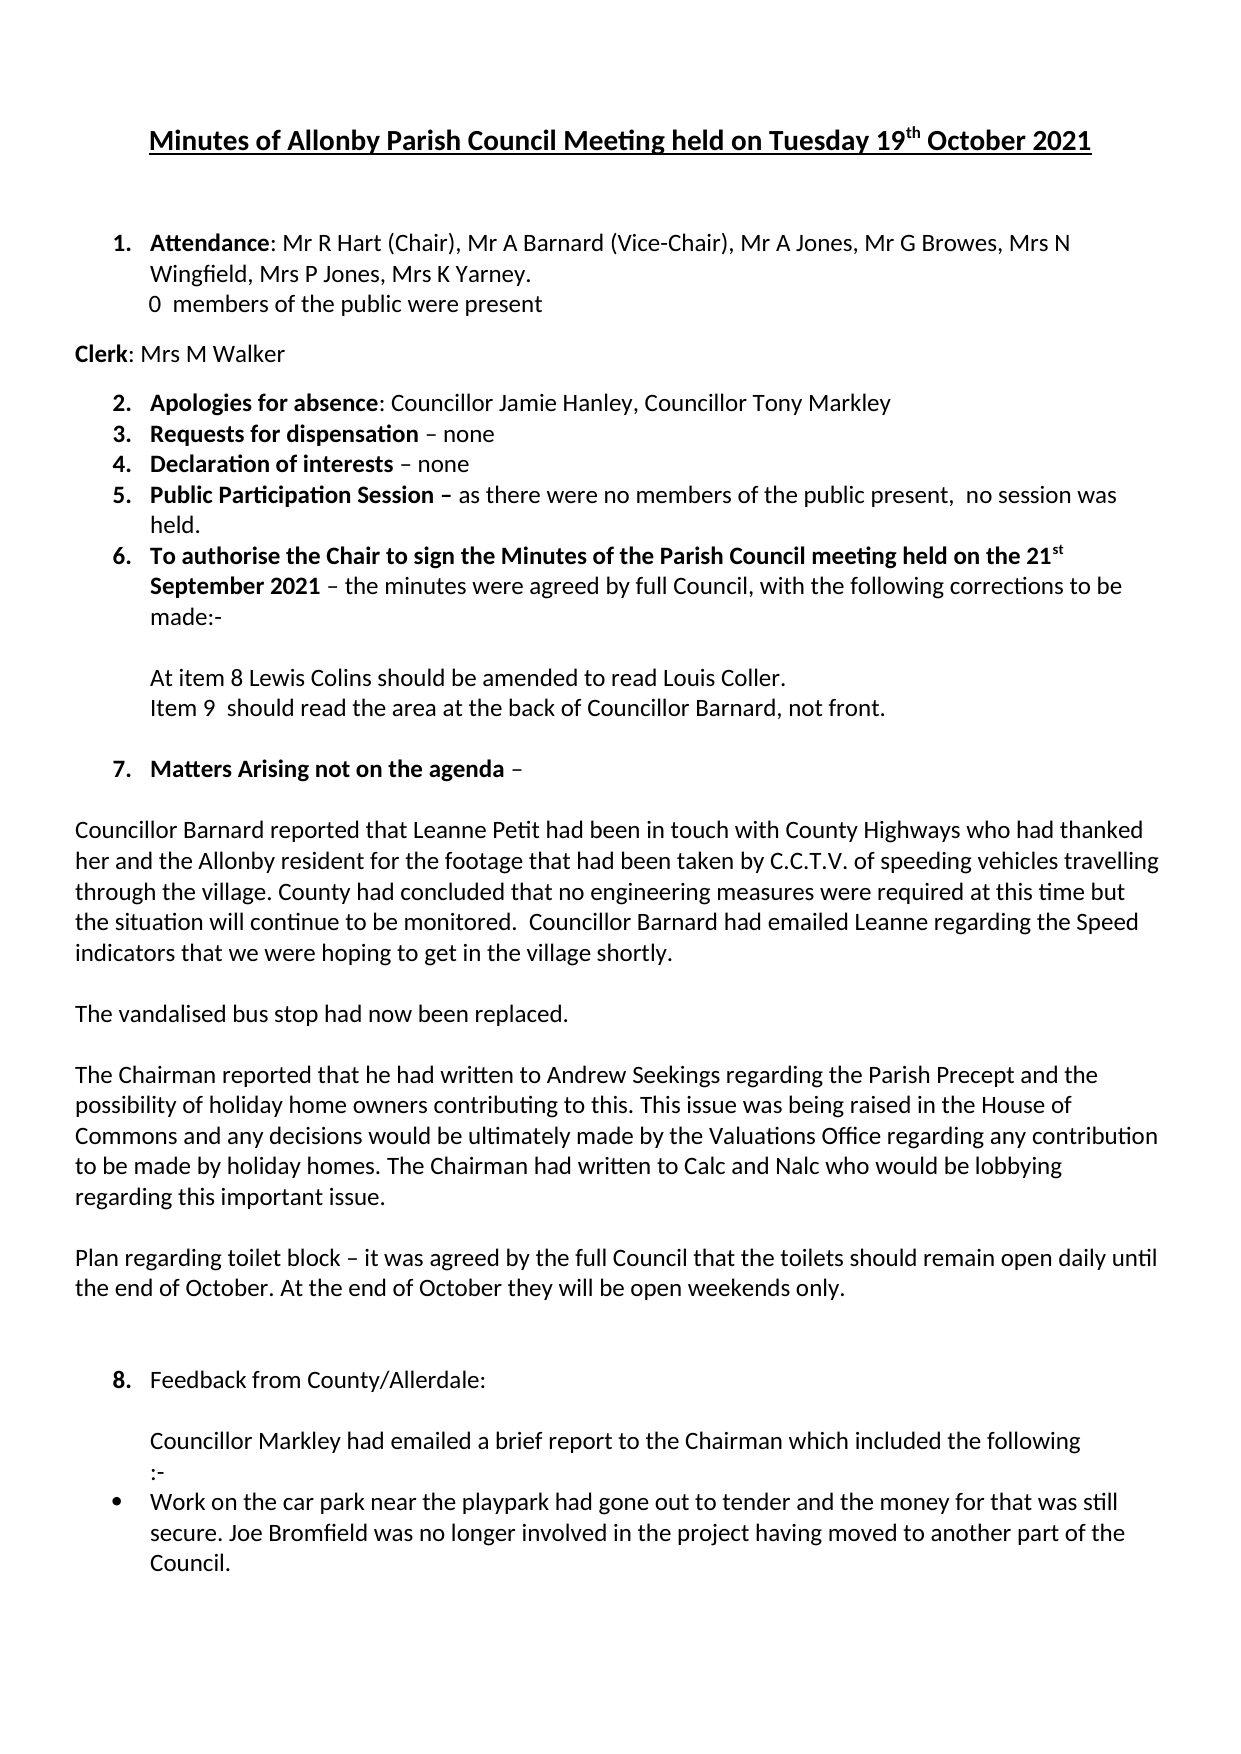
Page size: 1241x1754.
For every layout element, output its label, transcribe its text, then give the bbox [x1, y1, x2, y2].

list At item 8 Lewis Colins should be amended to read Louis Coller. [150, 662, 1165, 693]
list Matters Arising not on the agenda – [112, 754, 1165, 784]
text Plan regarding toilet block – it was agreed by the full Council that the toilets should remain open daily until the end of October. At the end of October they will be open weekends only. [75, 1242, 1165, 1303]
text The vandalised bus stop had now been replaced. [75, 998, 1165, 1028]
text Councillor Barnard reported that Leanne Petit had been in touch with County Highways who had thanked her and the Allonby resident for the footage that had been taken by C.C.T.V. of speeding vehicles travelling through the village. County had concluded that no engineering measures were required at this time but the situation will continue to be monitored. Councillor Barnard had emailed Leanne regarding the Speed indicators that we were hoping to get in the village shortly. [75, 815, 1165, 967]
text 0 members of the public were present [75, 288, 1165, 319]
text The Chairman reported that he had written to Andrew Seekings regarding the Parish Precept and the possibility of holiday home owners contributing to this. This issue was being raised in the House of Commons and any decisions would be ultimately made by the Valuations Office regarding any contribution to be made by holiday homes. The Chairman had written to Calc and Nalc who would be lobbying regarding this important issue. [75, 1059, 1165, 1211]
list Attendance: Mr R Hart (Chair), Mr A Barnard (Vice-Chair), Mr A Jones, Mr G Browes, Mrs N Wingfield, Mrs P Jones, Mrs K Yarney. [112, 227, 1165, 288]
text Minutes of Allonby Parish Council Meeting held on Tuesday 19th October 2021 [75, 122, 1165, 158]
list To authorise the Chair to sign the Minutes of the Parish Council meeting held on the 21st September 2021 – the minutes were agreed by full Council, with the following corrections to be made:- [112, 540, 1165, 632]
list Feedback from County/Allerdale: [112, 1364, 1165, 1394]
list Apologies for absence: Councillor Jamie Hanley, Councillor Tony Markley [112, 387, 1165, 418]
text Clerk: Mrs M Walker [75, 338, 1165, 368]
list Public Participation Session – as there were no members of the public present, no session was held. [112, 479, 1165, 540]
text :- [75, 1456, 1165, 1486]
list Work on the car park near the playpark had gone out to tender and the money for that was still secure. Joe Bromfield was no longer involved in the project having moved to another part of the Council. [112, 1486, 1165, 1578]
list Requests for dispensation – none [112, 418, 1165, 448]
list Item 9 should read the area at the back of Councillor Barnard, not front. [150, 693, 1165, 723]
list Declaration of interests – none [112, 448, 1165, 479]
text Councillor Markley had emailed a brief report to the Chairman which included the following [75, 1425, 1165, 1456]
